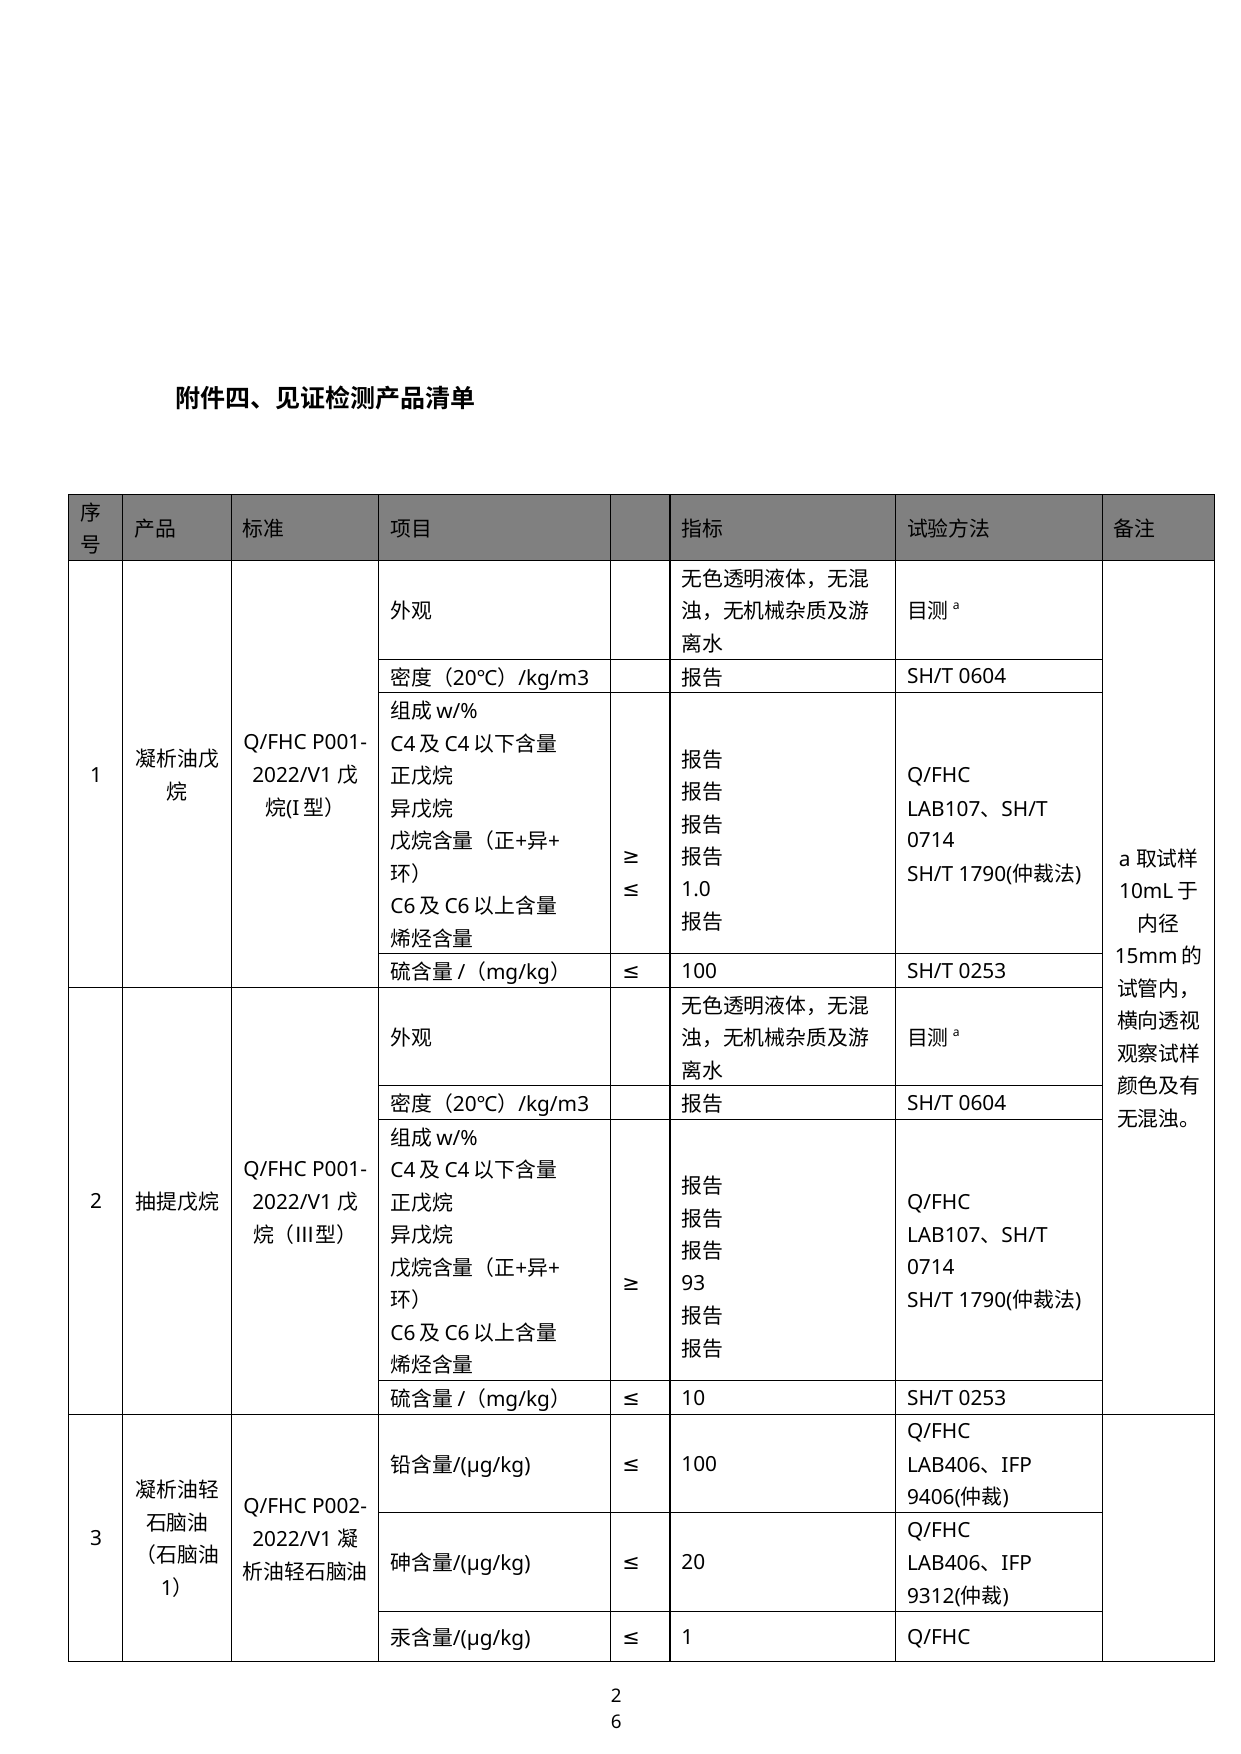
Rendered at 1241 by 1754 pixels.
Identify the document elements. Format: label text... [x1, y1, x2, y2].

table_cell 外观 [379, 561, 610, 659]
table_cell ≤ [611, 954, 669, 987]
table_cell 报告 报告 报告 报告 1.0 报告 [671, 693, 895, 953]
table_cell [896, 1612, 1102, 1661]
table_cell 20 [671, 1513, 895, 1611]
table_cell [611, 988, 669, 1085]
table_cell [611, 1086, 669, 1119]
table_cell 2 [69, 988, 122, 1413]
table_cell 凝析油轻石脑油（石脑油1） [123, 1415, 231, 1661]
table_cell 100 [671, 1415, 895, 1512]
table_cell ≤ [611, 1415, 669, 1512]
table_cell ≤ [611, 1381, 669, 1413]
table_cell 硫含量 /（mg/kg） [379, 1381, 610, 1413]
table_cell Q/FHC P002-2022/V1 凝析油轻石脑油 [232, 1415, 378, 1661]
table_cell SH/T 0604 [896, 660, 1102, 692]
table_cell Q/FHC LAB406、IFP 9406(仲裁) [896, 1415, 1102, 1512]
table_cell Q/FHC P001-2022/V1 戊烷(I型） [232, 561, 378, 987]
table_header 序号 [69, 495, 122, 560]
table_cell 1 [69, 561, 122, 987]
table_cell 砷含量/(μg/kg) [379, 1513, 610, 1611]
text 附件四、见证检测产品清单 [175, 364, 1065, 429]
table_cell SH/T 0253 [896, 954, 1102, 987]
table_cell 凝析油戊烷 [123, 561, 231, 987]
table_cell 抽提戊烷 [123, 988, 231, 1413]
table_header [611, 495, 669, 560]
table_cell Q/FHC LAB107、SH/T 0714 SH/T 1790(仲裁法) [896, 1120, 1102, 1380]
table_cell Q/FHC LAB406、IFP 9312(仲裁) [896, 1513, 1102, 1611]
table_cell [611, 561, 669, 659]
table_cell 目测a [896, 988, 1102, 1085]
table_cell 组成w/% C4及C4以下含量 正戊烷 异戊烷 戊烷含量（正+异+环） C6及C6以上含量 烯烃含量 [379, 1120, 610, 1380]
table_cell 报告 [671, 1086, 895, 1119]
table_cell 硫含量 /（mg/kg） [379, 954, 610, 987]
table_cell 密度（20℃）/kg/m3 [379, 1086, 610, 1119]
table_cell 3 [69, 1415, 122, 1661]
table_cell 无色透明液体，无混浊，无机械杂质及游离水 [671, 988, 895, 1085]
table_header 试验方法 [896, 495, 1102, 560]
table_cell 报告 [671, 660, 895, 692]
table_cell 报告 报告 报告 93 报告 报告 [671, 1120, 895, 1380]
table_cell 100 [671, 954, 895, 987]
table_cell Q/FHC P001-2022/V1 戊烷（Ⅲ型） [232, 988, 378, 1413]
table_cell 1 [671, 1612, 895, 1661]
table_cell 10 [671, 1381, 895, 1413]
table_cell ≥ ≤ [611, 693, 669, 953]
table_cell 目测a [896, 561, 1102, 659]
table_cell 无色透明液体，无混浊，无机械杂质及游离水 [671, 561, 895, 659]
table_cell ≥ [611, 1120, 669, 1380]
table_header 产品 [123, 495, 231, 560]
table_header 项目 [379, 495, 610, 560]
table_cell 密度（20℃）/kg/m3 [379, 660, 610, 692]
table_header 指标 [671, 495, 895, 560]
table_cell 汞含量/(μg/kg) [379, 1612, 610, 1661]
table_header 备注 [1103, 495, 1214, 560]
table_cell [1103, 1415, 1214, 1661]
table_cell [611, 660, 669, 692]
table_cell ≤ [611, 1612, 669, 1661]
table_cell SH/T 0253 [896, 1381, 1102, 1413]
table_cell 铅含量/(μg/kg) [379, 1415, 610, 1512]
table_cell 外观 [379, 988, 610, 1085]
table_cell 组成w/% C4及C4以下含量 正戊烷 异戊烷 戊烷含量（正+异+环） C6及C6以上含量 烯烃含量 [379, 693, 610, 953]
table_cell Q/FHC LAB107、SH/T 0714 SH/T 1790(仲裁法) [896, 693, 1102, 953]
table_cell SH/T 0604 [896, 1086, 1102, 1119]
table_cell a 取试样10mL于内径15mm的试管内，横向透视观察试样颜色及有无混浊。 [1103, 561, 1214, 1413]
table_cell ≤ [611, 1513, 669, 1611]
table_header 标准 [232, 495, 378, 560]
